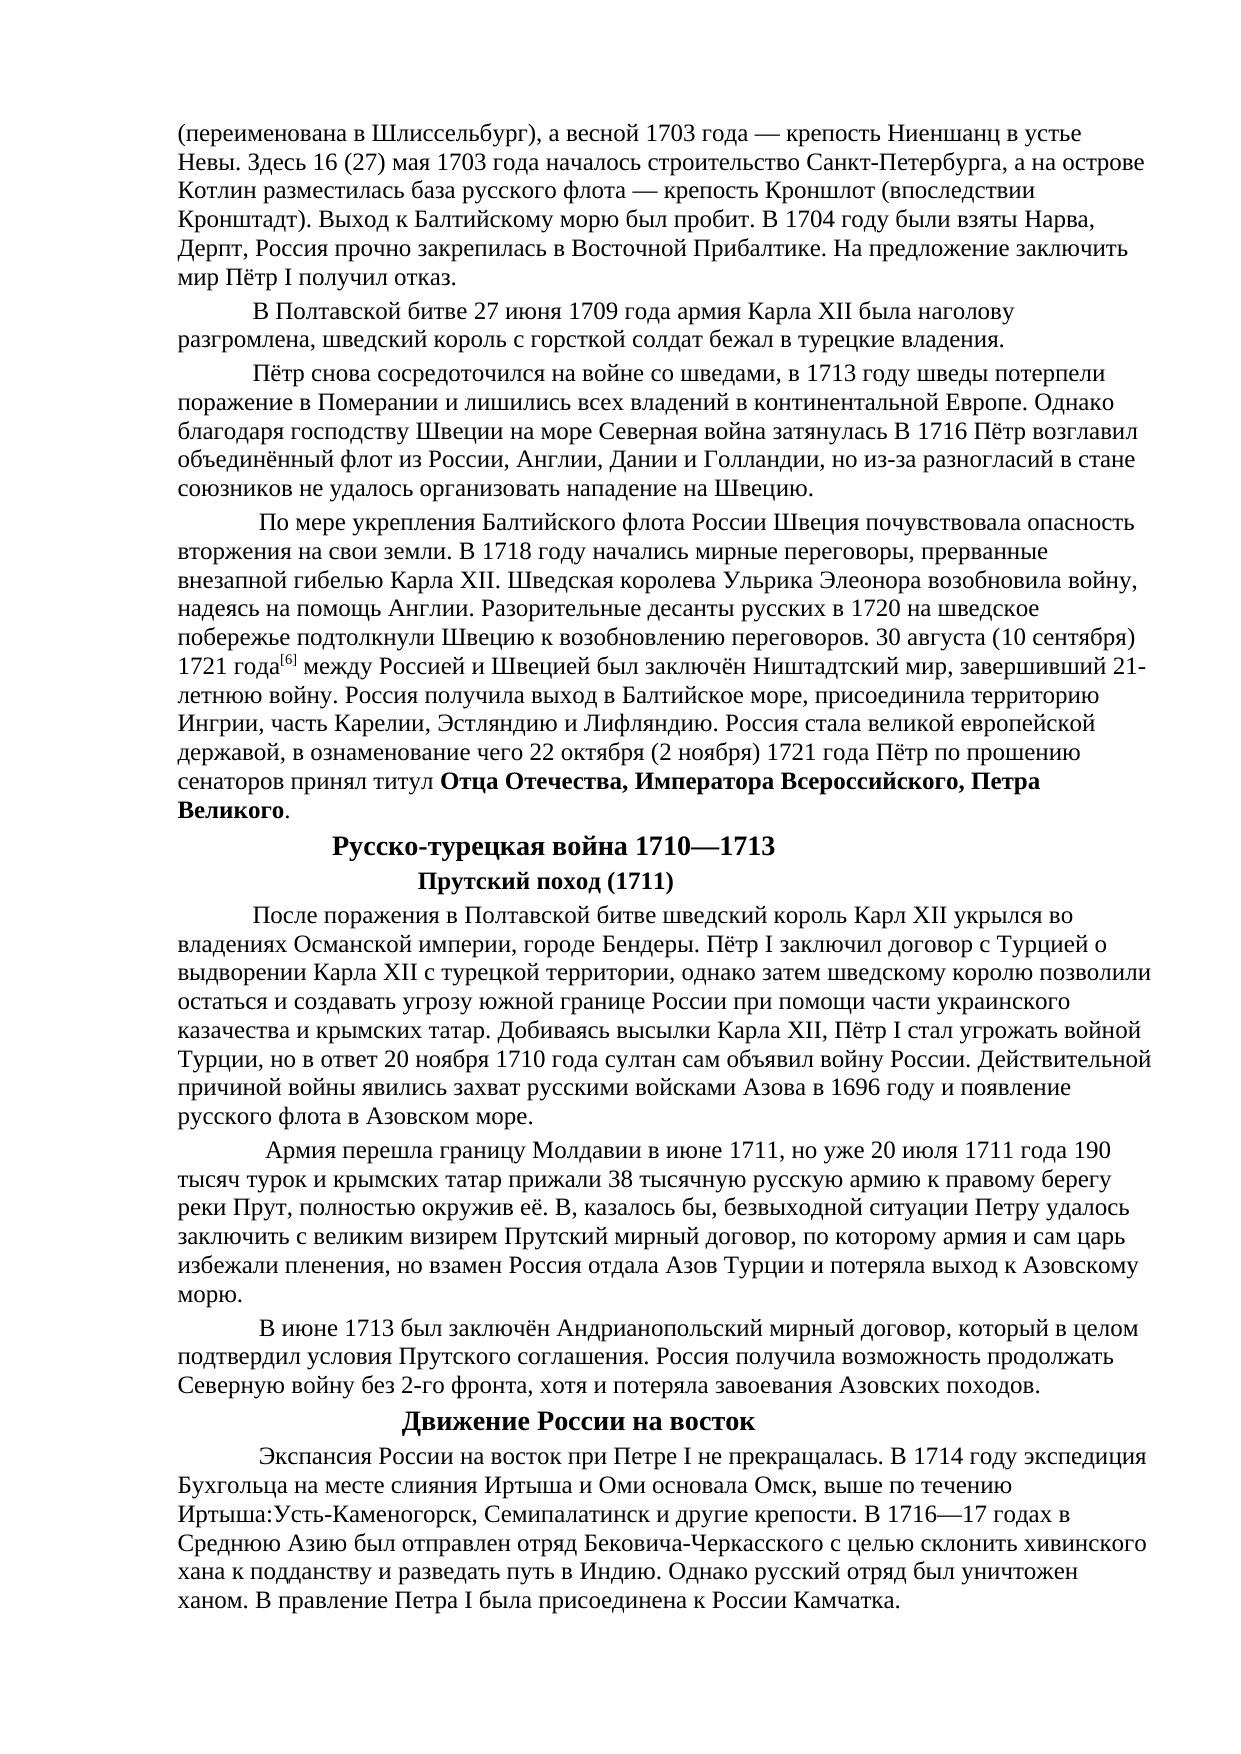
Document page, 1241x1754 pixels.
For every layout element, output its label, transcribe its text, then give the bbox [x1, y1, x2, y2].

text Армия перешла границу Молдавии в июне 1711, но уже 20 июля 1711 года 190 тысяч турок и крымских татар прижали 38 тысячную русскую армию к правому берегу реки Прут, полностью окружив её. В, казалось бы, безвыходной ситуации Петру удалось заключить с великим визирем Прутский мирный договор, по которому армия и сам царь избежали пленения, но взамен Россия отдала Азов Турции и потеряла выход к Азовскому морю. [177, 1135, 1152, 1307]
text Прутский поход (1711) [252, 866, 1152, 895]
text По мере укрепления Балтийского флота России Швеция почувствовала опасность вторжения на свои земли. В 1718 году начались мирные переговоры, прерванные внезапной гибелью Карла XII. Шведская королева Ульрика Элеонора возобновила войну, надеясь на помощь Англии. Разорительные десанты русских в 1720 на шведское побережье подтолкнули Швецию к возобновлению переговоров. 30 августа (10 сентября) 1721 года[6] между Россией и Швецией был заключён Ништадтский мир, завершивший 21-летнюю войну. Россия получила выход в Балтийское море, присоединила территорию Ингрии, часть Карелии, Эстляндию и Лифляндию. Россия стала великой европейской державой, в ознаменование чего 22 октября (2 ноября) 1721 года Пётр по прошению сенаторов принял титул Отца Отечества, Императора Всероссийского, Петра Великого. [177, 507, 1152, 823]
text Движение России на восток [177, 1404, 1152, 1436]
text Пётр снова сосредоточился на войне со шведами, в 1713 году шведы потерпели поражение в Померании и лишились всех владений в континентальной Европе. Однако благодаря господству Швеции на море Северная война затянулась В 1716 Пётр возглавил объединённый флот из России, Англии, Дании и Голландии, но из-за разногласий в стане союзников не удалось организовать нападение на Швецию. [177, 358, 1152, 502]
text В июне 1713 был заключён Андрианопольский мирный договор, который в целом подтвердил условия Прутского соглашения. Россия получила возможность продолжать Северную войну без 2-го фронта, хотя и потеряла завоевания Азовских походов. [177, 1313, 1152, 1399]
text Экспансия России на восток при Петре I не прекращалась. В 1714 году экспедиция Бухгольца на месте слияния Иртыша и Оми основала Омск, выше по течению Иртыша:Усть-Каменогорск, Семипалатинск и другие крепости. В 1716—17 годах в Среднюю Азию был отправлен отряд Бековича-Черкасского с целью склонить хивинского хана к подданству и разведать путь в Индию. Однако русский отряд был уничтожен ханом. В правление Петра I была присоединена к России Камчатка. [177, 1441, 1152, 1614]
text После поражения в Полтавской битве шведский король Карл XII укрылся во владениях Османской империи, городе Бендеры. Пётр I заключил договор с Турцией о выдворении Карла XII с турецкой территории, однако затем шведскому королю позволили остаться и создавать угрозу южной границе России при помощи части украинского казачества и крымских татар. Добиваясь высылки Карла XII, Пётр I стал угрожать войной Турции, но в ответ 20 ноября 1710 года султан сам объявил войну России. Действительной причиной войны явились захват русскими войсками Азова в 1696 году и появление русского флота в Азовском море. [177, 900, 1152, 1130]
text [177, 118, 1152, 291]
text В Полтавской битве 27 июня 1709 года армия Карла XII была наголову разгромлена, шведский король с горсткой солдат бежал в турецкие владения. [177, 296, 1152, 353]
text Русско-турецкая война 1710—1713 [177, 828, 1152, 861]
